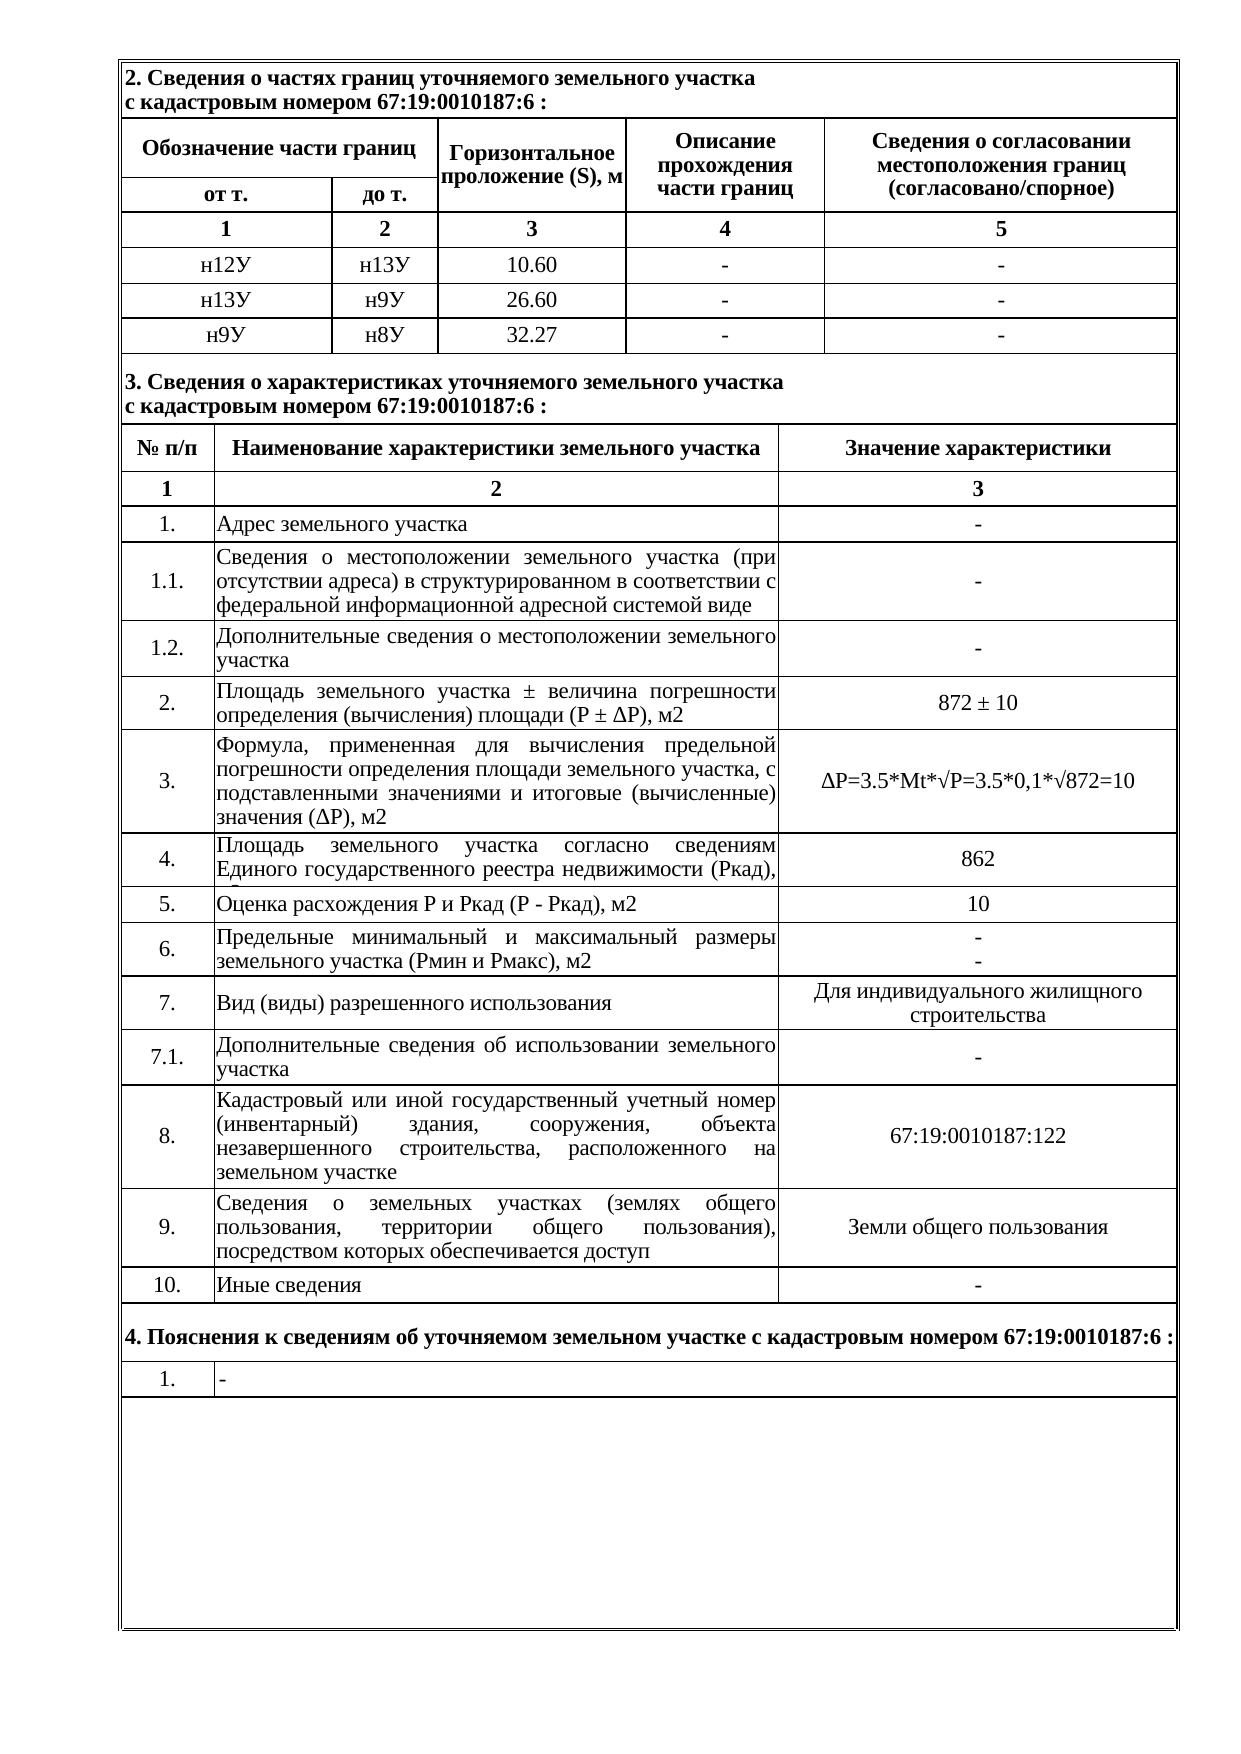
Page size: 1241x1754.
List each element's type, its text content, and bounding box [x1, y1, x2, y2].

table_cell - [779, 1030, 1176, 1084]
table_cell 1.2. [122, 621, 214, 676]
table_cell 10. [122, 1268, 214, 1302]
table_cell Земли общего пользования [779, 1189, 1176, 1266]
table_cell Предельные минимальный и максимальный размеры земельного участка (Рмин и Рмакс), м2 [215, 923, 778, 975]
table_cell от т. [122, 178, 331, 211]
table_cell - [779, 543, 1176, 620]
table_cell - [779, 507, 1176, 541]
table_cell - [215, 1362, 1176, 1396]
table_cell Кадастровый или иной государственный учетный номер (инвентарный) здания, сооружения, объекта незавершенного строительства, расположенного на земельном участке [215, 1086, 778, 1187]
table_cell 7. [122, 977, 214, 1029]
table_cell - [825, 248, 1176, 283]
table_cell [120, 1628, 1178, 1687]
table_cell 4 [627, 213, 824, 247]
table_cell 1. [122, 1362, 214, 1396]
table_cell 2. [122, 677, 214, 729]
table_cell н13У [333, 248, 437, 283]
table_cell Площадь земельного участка согласно сведениям Единого государственного реестра недвижимости (Pкад), м2 [215, 834, 778, 886]
table_cell 4. Пояснения к сведениям об уточняемом земельном участке с кадастровым номером 67:19:0010187:6 : [122, 1314, 1176, 1361]
table_cell Дополнительные сведения о местоположении земельного участка [215, 621, 778, 676]
table_cell Наименование характеристики земельного участка [215, 425, 778, 471]
table_cell - [825, 284, 1176, 317]
table_cell 8. [122, 1086, 214, 1187]
table_cell - [825, 319, 1176, 353]
table_cell н9У [122, 319, 331, 353]
table_cell 10.60 [439, 248, 625, 283]
table_cell 872 ± 10 [779, 677, 1176, 729]
table_cell 32.27 [439, 319, 625, 353]
table_cell н8У [333, 319, 437, 353]
table_cell 5. [122, 887, 214, 922]
table_cell Описание прохождения части границ [627, 119, 824, 211]
table_cell 6. [122, 923, 214, 975]
table_cell Иные сведения [215, 1268, 778, 1302]
table_cell Значение характеристики [779, 425, 1176, 471]
table_cell Формула, примененная для вычисления предельной погрешности определения площади земельного участка, с подставленными значениями и итоговые (вычисленные) значения (ΔР), м2 [215, 730, 778, 832]
table_cell 3. [122, 730, 214, 832]
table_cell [825, 119, 1176, 211]
table_cell 3. Сведения о характеристиках уточняемого земельного участка с кадастровым номером 67:19:0010187:6 : [122, 365, 1176, 423]
table_cell № п/п [122, 425, 214, 471]
table_cell - - [779, 923, 1176, 975]
table_cell 1 [122, 213, 331, 247]
table_cell н12У [122, 248, 331, 283]
table_cell ∆P=3.5*Мt*√Р=3.5*0,1*√872=10 [779, 730, 1176, 832]
table_cell 9. [122, 1189, 214, 1266]
table_cell 3 [779, 472, 1176, 505]
table_cell н9У [333, 284, 437, 317]
table_cell [122, 354, 1176, 365]
table_cell 26.60 [439, 284, 625, 317]
table_cell [122, 1304, 1176, 1314]
table_cell - [627, 284, 824, 317]
table_cell н13У [122, 284, 331, 317]
table_cell 2 [215, 472, 778, 505]
table_cell Дополнительные сведения об использовании земельного участка [215, 1030, 778, 1084]
table_cell [122, 1398, 1176, 1628]
table_cell Для индивидуального жилищного строительства [779, 977, 1176, 1029]
table_cell 862 [779, 834, 1176, 886]
table_cell Площадь земельного участка ± величина погрешности определения (вычисления) площади (Р ± ΔР), м2 [215, 677, 778, 729]
table_cell 1 [122, 472, 214, 505]
table_cell 10 [779, 887, 1176, 922]
table_cell Адрес земельного участка [215, 507, 778, 541]
table_cell 1.1. [122, 543, 214, 620]
table_cell 67:19:0010187:122 [779, 1086, 1176, 1187]
table_cell Сведения о местоположении земельного участка (при отсутствии адреса) в структурированном в соответствии с федеральной информационной адресной системой виде [215, 543, 778, 620]
table_cell 1. [122, 507, 214, 541]
table_cell Обозначение части границ [122, 119, 437, 177]
table_cell 3 [439, 213, 625, 247]
table_cell Вид (виды) разрешенного использования [215, 977, 778, 1029]
table_cell 7.1. [122, 1030, 214, 1084]
table_cell 2. Сведения о частях границ уточняемого земельного участка с кадастровым номером 67:19:0010187:6 : [122, 63, 1176, 117]
table_cell до т. [333, 178, 437, 211]
table_cell - [779, 1268, 1176, 1302]
table_cell Горизонтальное проложение (S), м [439, 119, 625, 211]
table_cell 4. [122, 834, 214, 886]
table_cell Оценка расхождения Р и Ркад (Р - Ркад), м2 [215, 887, 778, 922]
table_cell Сведения о земельных участках (землях общего пользования, территории общего пользования), посредством которых обеспечивается доступ [215, 1189, 778, 1266]
table_cell 2 [333, 213, 437, 247]
table_cell 5 [825, 213, 1176, 247]
table_cell - [627, 319, 824, 353]
table_cell - [627, 248, 824, 283]
table_cell - [779, 621, 1176, 676]
